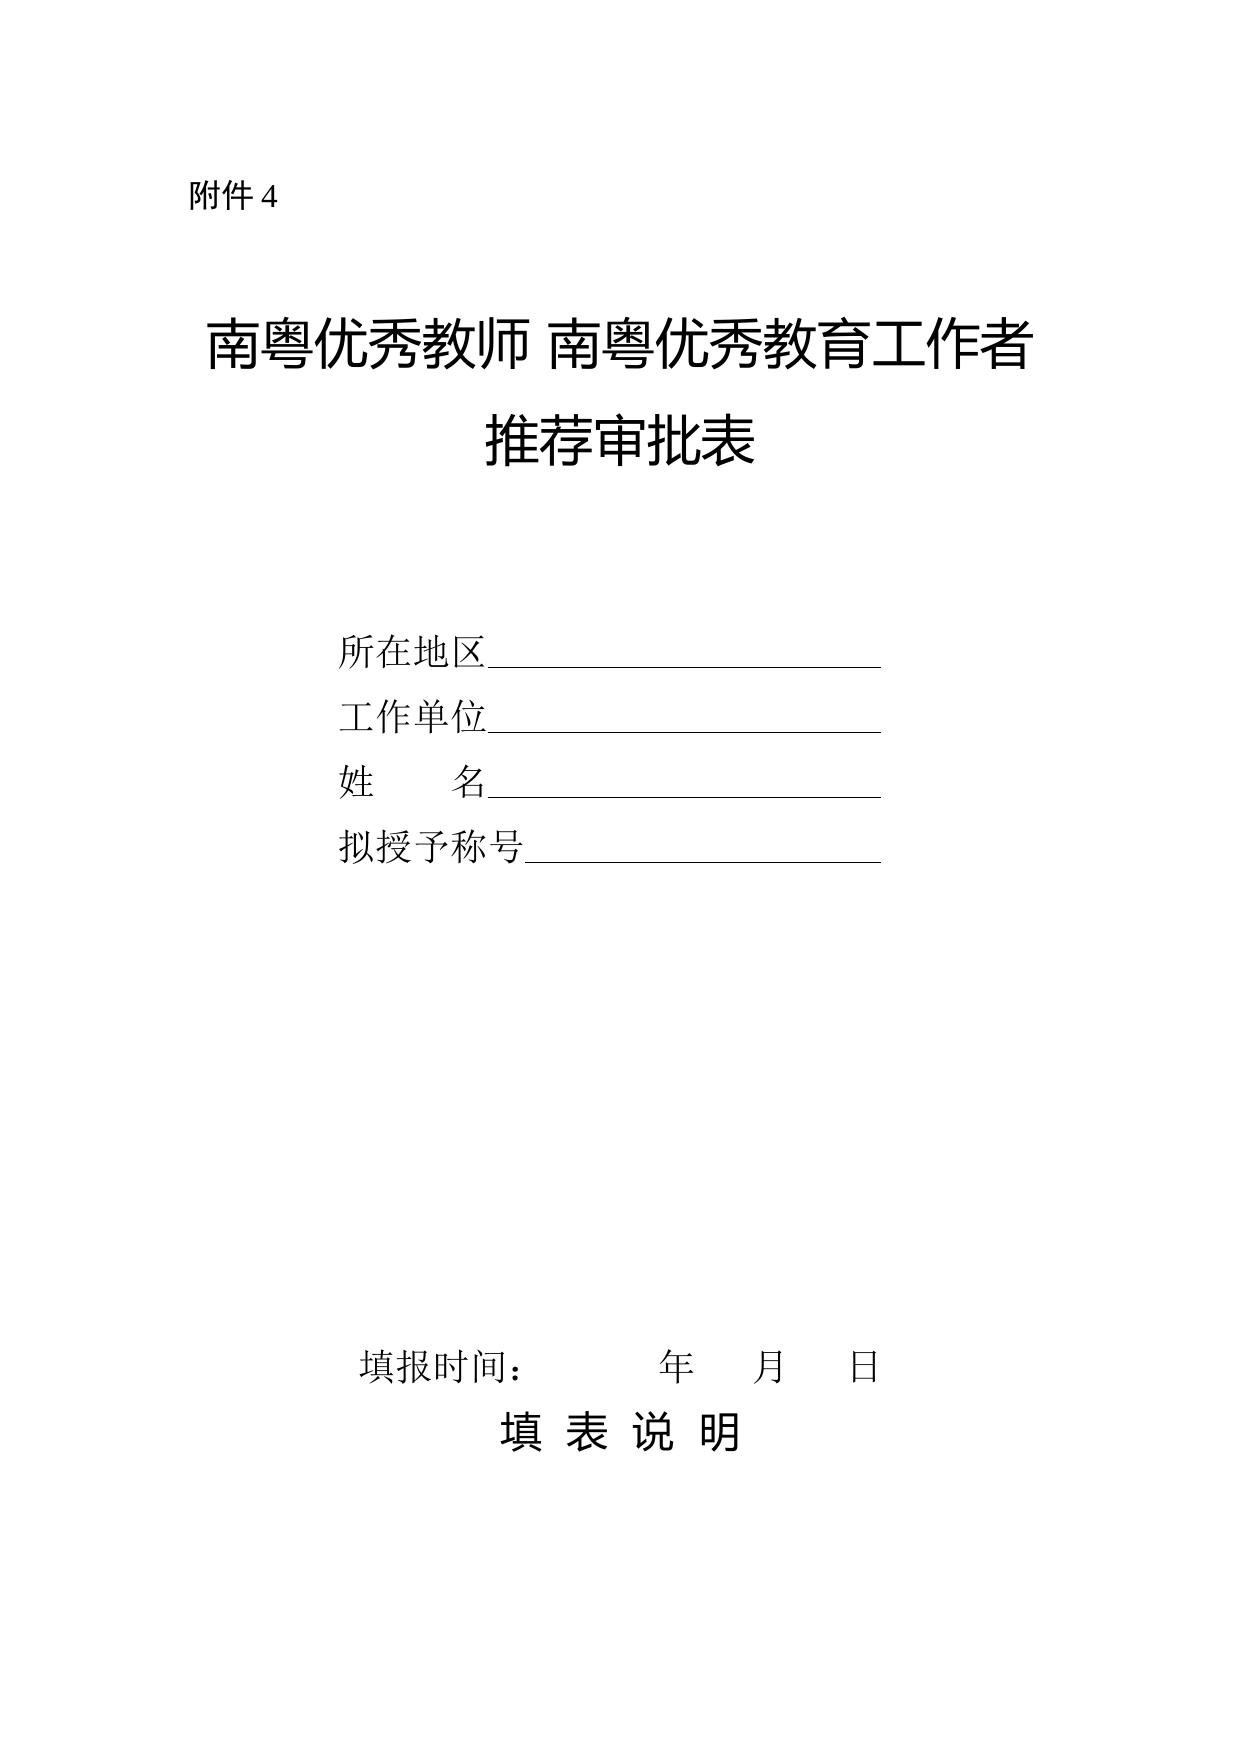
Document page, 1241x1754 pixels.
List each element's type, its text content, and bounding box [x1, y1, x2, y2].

text 填 表 说 明 [187, 1397, 1053, 1462]
text 附件4 [187, 162, 1053, 227]
text 推荐审批表 [187, 389, 1053, 487]
text 姓 名 [187, 747, 1053, 812]
text 拟授予称号 [187, 812, 1053, 877]
text 南粤优秀教师 南粤优秀教育工作者 [187, 292, 1053, 389]
text 所在地区 [187, 617, 1053, 682]
text 填报时间： 年 月 日 [187, 1332, 1053, 1397]
text 工作单位 [187, 682, 1053, 747]
